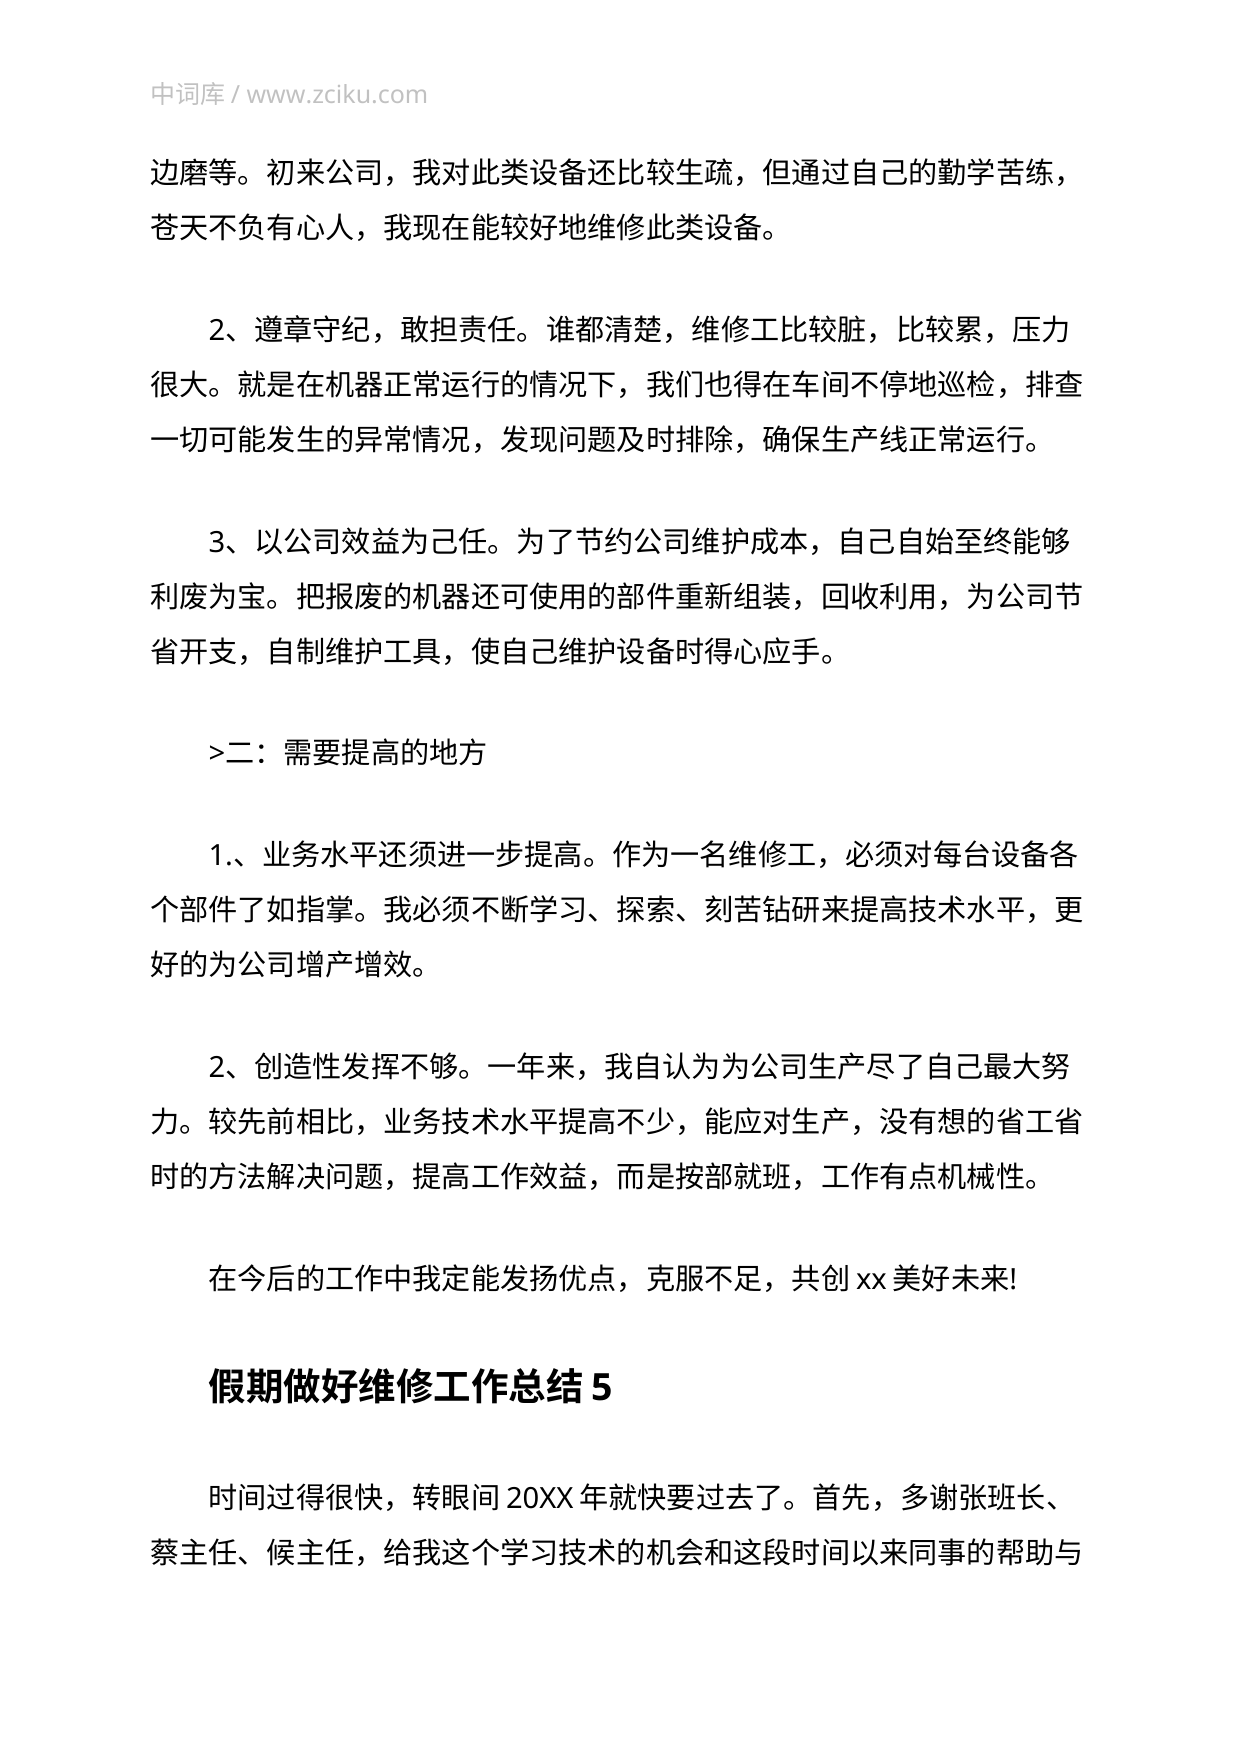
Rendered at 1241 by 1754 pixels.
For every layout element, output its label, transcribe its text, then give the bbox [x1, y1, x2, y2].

text 2、创造性发挥不够。一年来，我自认为为公司生产尽了自己最大努力。较先前相比，业务技术水平提高不少，能应对生产，没有想的省工省时的方法解决问题，提高工作效益，而是按部就班，工作有点机械性。 [150, 1044, 1090, 1196]
text >二：需要提高的地方 [150, 730, 1090, 772]
text 3、以公司效益为己任。为了节约公司维护成本，自己自始至终能够利废为宝。把报废的机器还可使用的部件重新组装，回收利用，为公司节省开支，自制维护工具，使自己维护设备时得心应手。 [150, 518, 1090, 671]
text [150, 150, 1090, 247]
text 1.、业务水平还须进一步提高。作为一名维修工，必须对每台设备各个部件了如指掌。我必须不断学习、探索、刻苦钻研来提高技术水平，更好的为公司增产增效。 [150, 832, 1090, 984]
text 假期做好维修工作总结5 [150, 1357, 1090, 1412]
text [150, 1475, 1090, 1572]
text 2、遵章守纪，敢担责任。谁都清楚，维修工比较脏，比较累，压力很大。就是在机器正常运行的情况下，我们也得在车间不停地巡检，排查一切可能发生的异常情况，发现问题及时排除，确保生产线正常运行。 [150, 307, 1090, 459]
text 在今后的工作中我定能发扬优点，克服不足，共创xx美好未来! [150, 1255, 1090, 1298]
